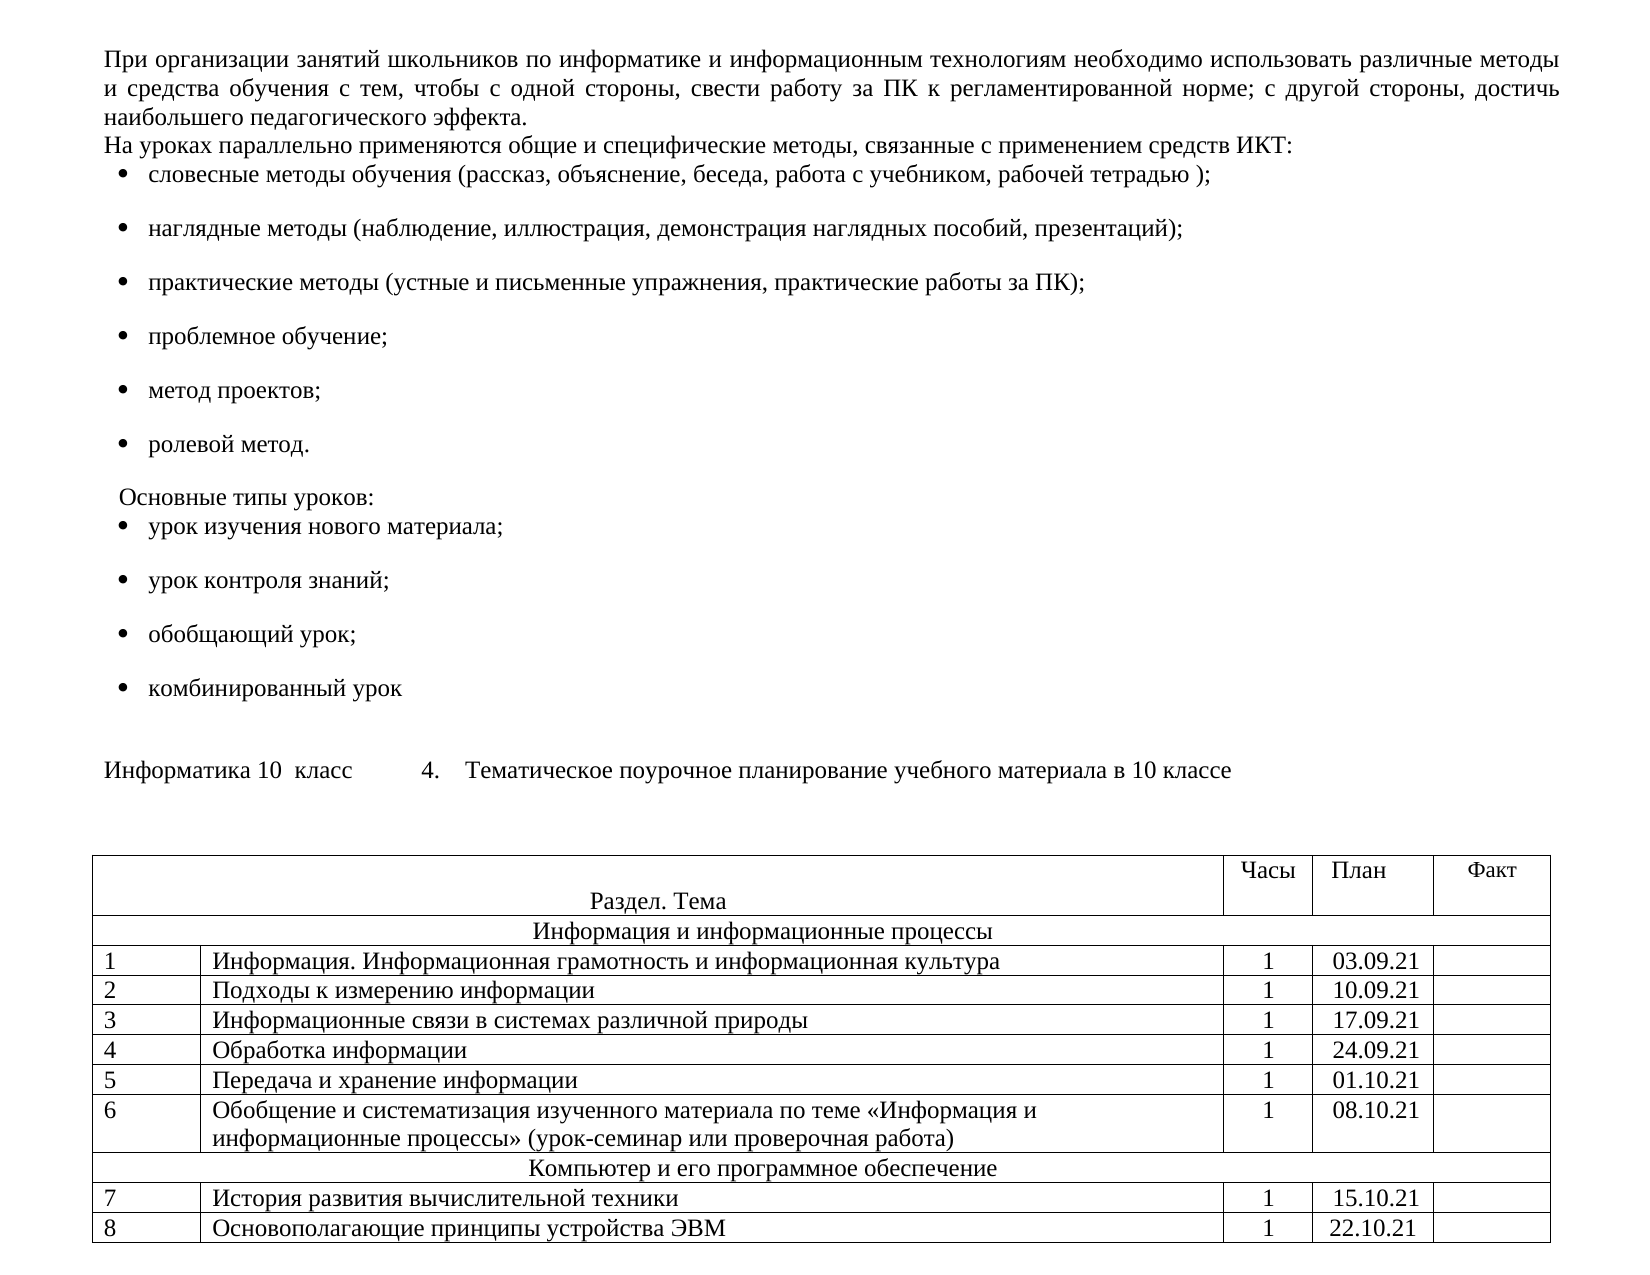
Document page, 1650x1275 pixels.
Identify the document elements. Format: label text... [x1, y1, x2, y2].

table_cell Информация и информационные процессы [93, 916, 1433, 945]
table_cell 4 [93, 1035, 200, 1064]
list ролевой метод. [118, 429, 1561, 457]
table_cell Компьютер и его программное обеспечение [93, 1153, 1433, 1182]
list урок контроля знаний; [118, 565, 1561, 594]
list проблемное обучение; [118, 321, 1561, 350]
table_header Факт [1434, 856, 1550, 915]
list словесные методы обучения (рассказ, объяснение, беседа, работа с учебником, рабочей тетрадью ); [118, 159, 1561, 188]
table_cell [1434, 1095, 1550, 1152]
list комбинированный урок [118, 673, 1561, 702]
table_cell История развития вычислительной техники [201, 1183, 1223, 1212]
table_cell [1434, 1183, 1550, 1212]
table_cell [1434, 946, 1550, 974]
table_cell 1 [1224, 1005, 1312, 1034]
table_cell [1434, 1005, 1550, 1034]
table_cell 5 [93, 1065, 200, 1094]
text При организации занятий школьников по информатике и информационным технологиям необходимо использовать различные методы и средства обучения с тем, чтобы с одной стороны, свести работу за ПК к регламентированной норме; с другой стороны, достичь наибольшего педагогического эффекта. [104, 44, 1561, 131]
list обобщающий урок; [118, 619, 1561, 648]
table_cell [1433, 916, 1550, 945]
table_cell Обобщение и систематизация изученного материала по теме «Информация и информационные процессы» (урок-семинар или проверочная работа) [201, 1095, 1223, 1152]
table_cell Основополагающие принципы устройства ЭВМ [201, 1213, 1223, 1242]
table_cell Информационные связи в системах различной природы [201, 1005, 1223, 1034]
table_cell 24.09.21 [1313, 1035, 1433, 1064]
table_cell 1 [1224, 1095, 1312, 1152]
list метод проектов; [118, 375, 1561, 403]
list наглядные методы (наблюдение, иллюстрация, демонстрация наглядных пособий, презентаций); [118, 213, 1561, 242]
table_cell 2 [93, 976, 200, 1004]
table_cell 6 [93, 1095, 200, 1152]
table_cell [1434, 976, 1550, 1004]
table_cell 1 [1224, 946, 1312, 974]
table_cell 01.10.21 [1313, 1065, 1433, 1094]
table_cell [1434, 1065, 1550, 1094]
table_cell Передача и хранение информации [201, 1065, 1223, 1094]
text Основные типы уроков: [118, 482, 1561, 511]
table_header Раздел. Тема [93, 856, 1223, 915]
table_cell 08.10.21 [1313, 1095, 1433, 1152]
table_cell Обработка информации [201, 1035, 1223, 1064]
table_cell 7 [93, 1183, 200, 1212]
text На уроках параллельно применяются общие и специфические методы, связанные с применением средств ИКТ: [104, 131, 1561, 159]
table_cell 10.09.21 [1313, 976, 1433, 1004]
table_cell Информация. Информационная грамотность и информационная культура [201, 946, 1223, 974]
table_cell 17.09.21 [1313, 1005, 1433, 1034]
table_cell 03.09.21 [1313, 946, 1433, 974]
table_cell [1434, 1213, 1550, 1242]
list практические методы (устные и письменные упражнения, практические работы за ПК); [118, 267, 1561, 296]
table_cell 3 [93, 1005, 200, 1034]
table_header План [1313, 856, 1433, 915]
table_cell 1 [1224, 1065, 1312, 1094]
table_cell [1434, 1035, 1550, 1064]
table_cell 8 [93, 1213, 200, 1242]
table_cell [1433, 1153, 1550, 1182]
table_cell 1 [1224, 976, 1312, 1004]
list урок изучения нового материала; [118, 511, 1561, 540]
text Информатика 10 класс 4. Тематическое поурочное планирование учебного материала в 10 классе [104, 755, 1561, 784]
table_cell Подходы к измерению информации [201, 976, 1223, 1004]
table_cell 1 [1224, 1035, 1312, 1064]
table_header Часы [1224, 856, 1312, 915]
table_cell 1 [93, 946, 200, 974]
table_cell 15.10.21 [1313, 1183, 1433, 1212]
table_cell 1 [1224, 1183, 1312, 1212]
table_cell 1 [1224, 1213, 1312, 1242]
table_cell 22.10.21 [1313, 1213, 1433, 1242]
